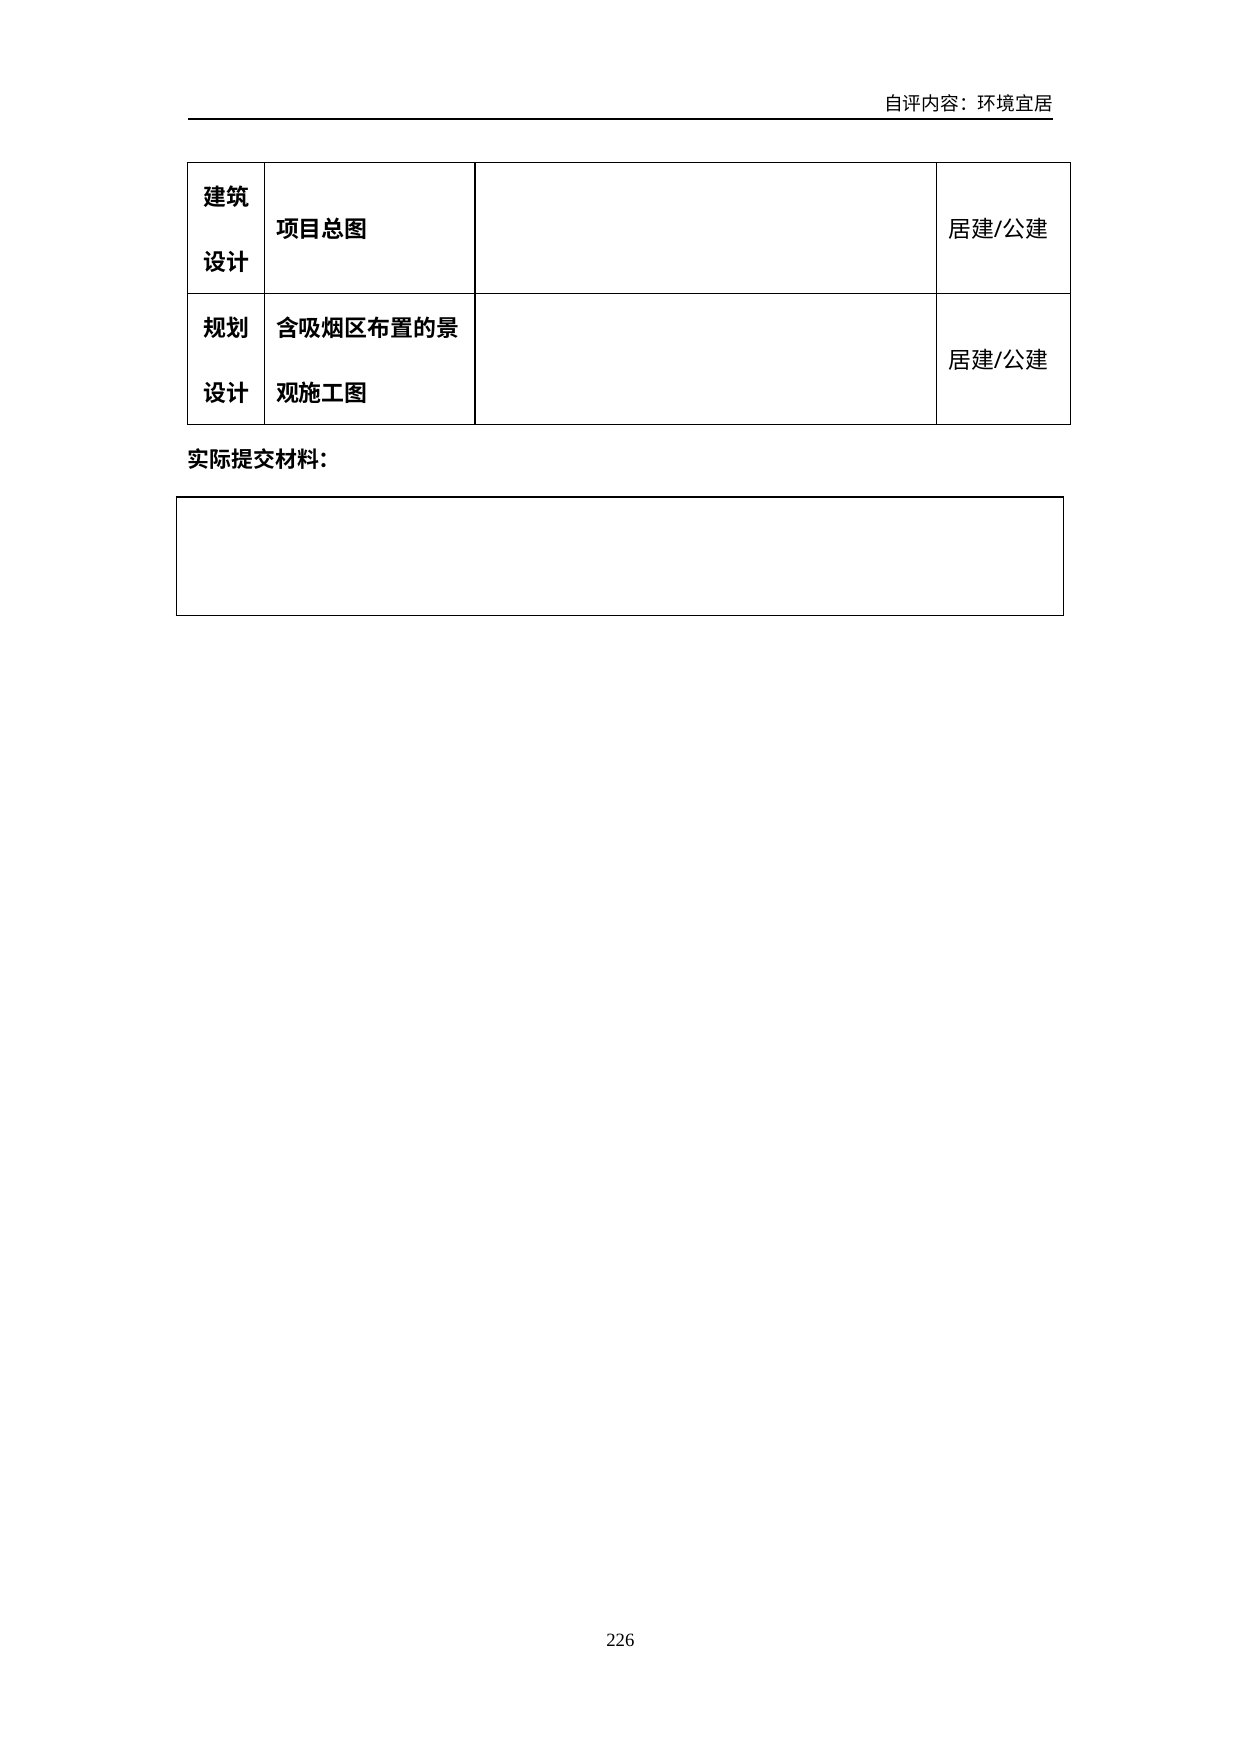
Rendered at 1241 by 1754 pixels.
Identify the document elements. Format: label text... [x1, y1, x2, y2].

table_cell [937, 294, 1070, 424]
text 实际提交材料： [187, 441, 1053, 474]
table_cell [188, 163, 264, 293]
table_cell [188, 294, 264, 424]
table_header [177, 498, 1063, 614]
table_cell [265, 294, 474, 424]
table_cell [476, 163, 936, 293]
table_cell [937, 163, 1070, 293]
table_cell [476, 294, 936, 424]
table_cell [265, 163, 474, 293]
